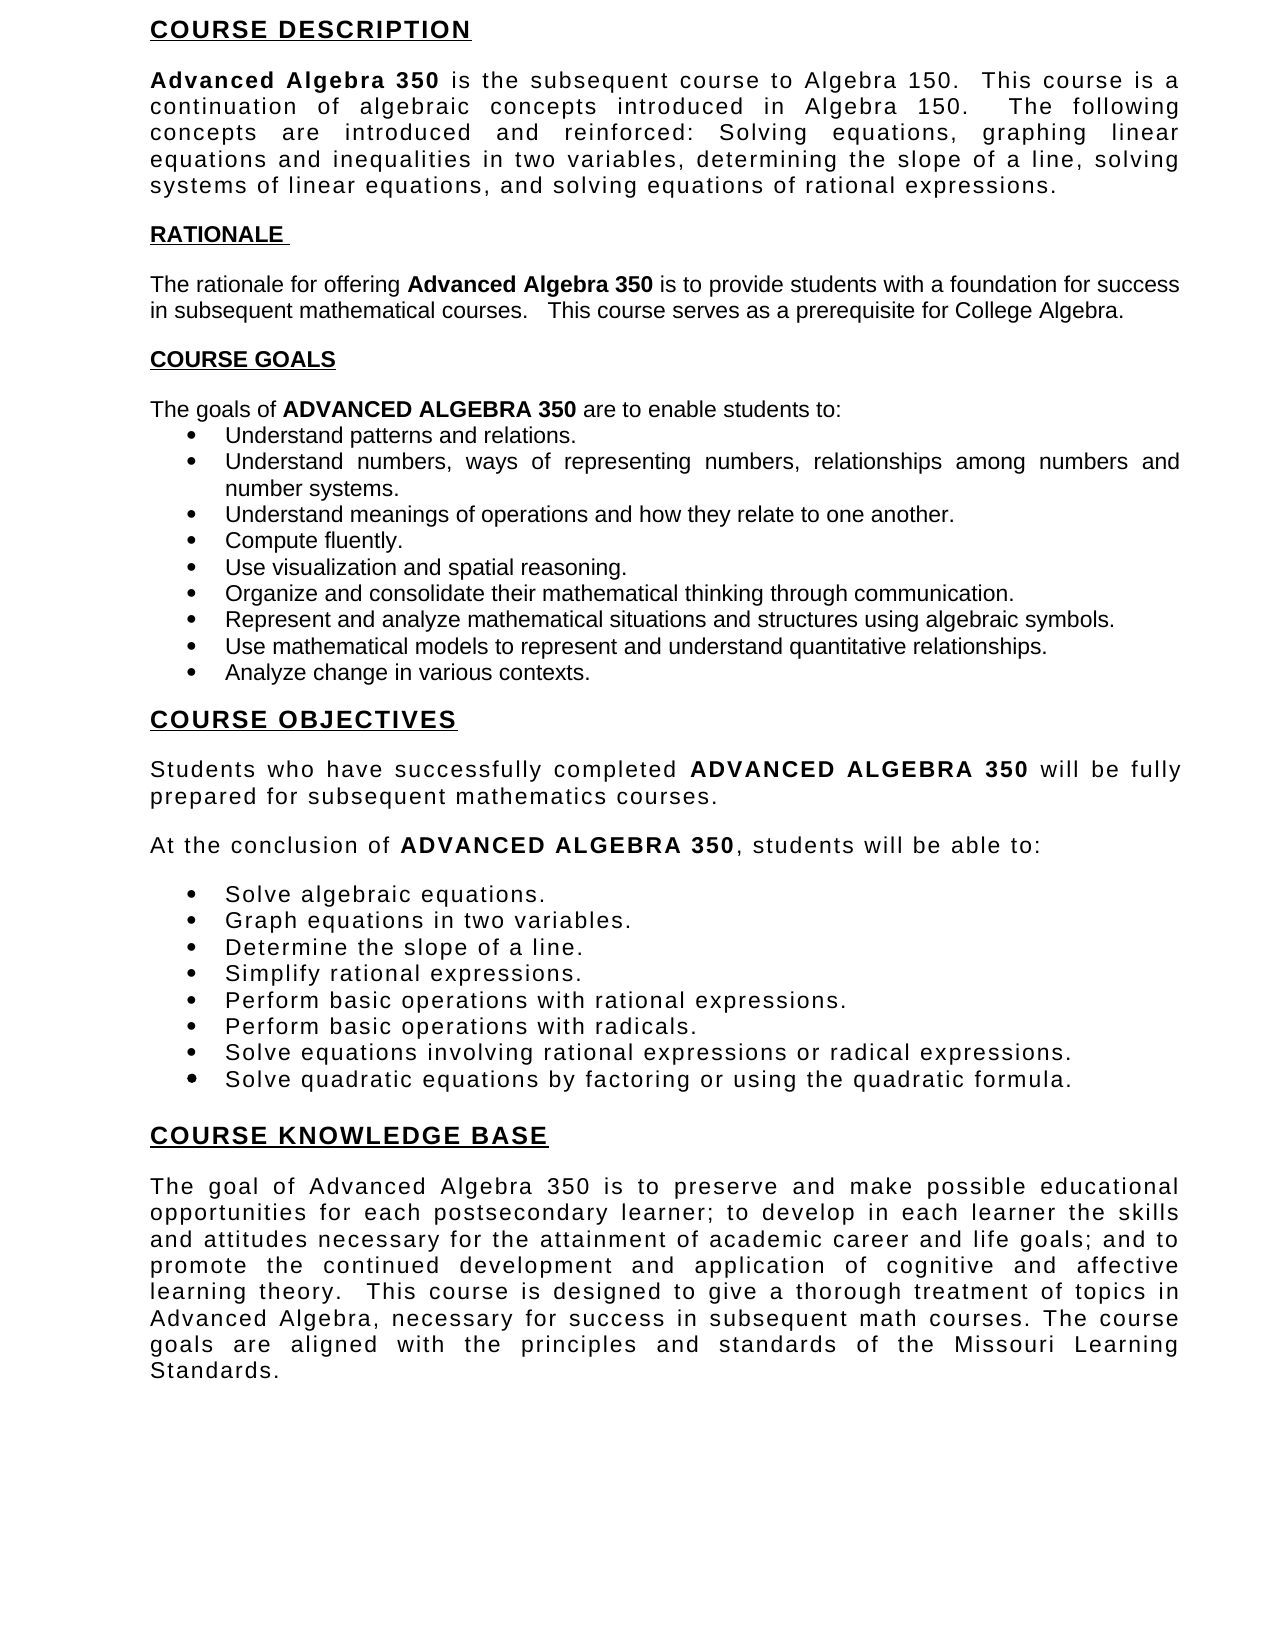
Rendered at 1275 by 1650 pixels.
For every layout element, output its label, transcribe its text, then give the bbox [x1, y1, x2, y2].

list Understand patterns and relations. [150, 422, 1143, 448]
list Use visualization and spatial reasoning. [150, 554, 1143, 580]
list Graph equations in two variables. [150, 907, 1143, 934]
list Represent and analyze mathematical situations and structures using algebraic symbols. [150, 606, 1143, 633]
list Compute fluently. [150, 527, 1143, 554]
list Perform basic operations with rational expressions. [150, 987, 1143, 1013]
text COURSE DESCRIPTION [150, 15, 1181, 44]
list Understand numbers, ways of representing numbers, relationships among numbers and number systems. [150, 448, 1143, 501]
text The goals of ADVANCED ALGEBRA 350 are to enable students to: [150, 396, 1181, 422]
text COURSE OBJECTIVES [150, 704, 1181, 733]
list Solve quadratic equations by factoring or using the quadratic formula. [150, 1066, 1143, 1092]
list Solve algebraic equations. [150, 881, 1143, 907]
list Analyze change in various contexts. [150, 659, 1143, 685]
list Perform basic operations with radicals. [150, 1013, 1143, 1039]
text COURSE GOALS [150, 346, 1181, 373]
list Simplify rational expressions. [150, 960, 1143, 987]
text RATIONALE [150, 221, 1181, 248]
text At the conclusion of ADVANCED ALGEBRA 350, students will be able to: [150, 832, 1181, 858]
text Students who have successfully completed ADVANCED ALGEBRA 350 will be fully prepared for subsequent mathematics courses. [150, 756, 1181, 809]
list Understand meanings of operations and how they relate to one another. [150, 501, 1143, 527]
list Determine the slope of a line. [150, 934, 1143, 960]
text COURSE KNOWLEDGE BASE [150, 1121, 1181, 1150]
text The goal of Advanced Algebra 350 is to preserve and make possible educational opportunities for each postsecondary learner; to develop in each learner the skills and attitudes necessary for the attainment of academic career and life goals; and to promote the continued development and application of cognitive and affective learning theory. This course is designed to give a thorough treatment of topics in Advanced Algebra, necessary for success in subsequent math courses. The course goals are aligned with the principles and standards of the Missouri Learning Standards. [150, 1173, 1181, 1384]
list Solve equations involving rational expressions or radical expressions. [150, 1039, 1143, 1066]
list Organize and consolidate their mathematical thinking through communication. [150, 580, 1143, 606]
text The rationale for offering Advanced Algebra 350 is to provide students with a foundation for success in subsequent mathematical courses. This course serves as a prerequisite for College Algebra. [150, 271, 1181, 323]
list Use mathematical models to represent and understand quantitative relationships. [150, 633, 1143, 659]
text Advanced Algebra 350 is the subsequent course to Algebra 150. This course is a continuation of algebraic concepts introduced in Algebra 150. The following concepts are introduced and reinforced: Solving equations, graphing linear equations and inequalities in two variables, determining the slope of a line, solving systems of linear equations, and solving equations of rational expressions. [150, 67, 1181, 198]
